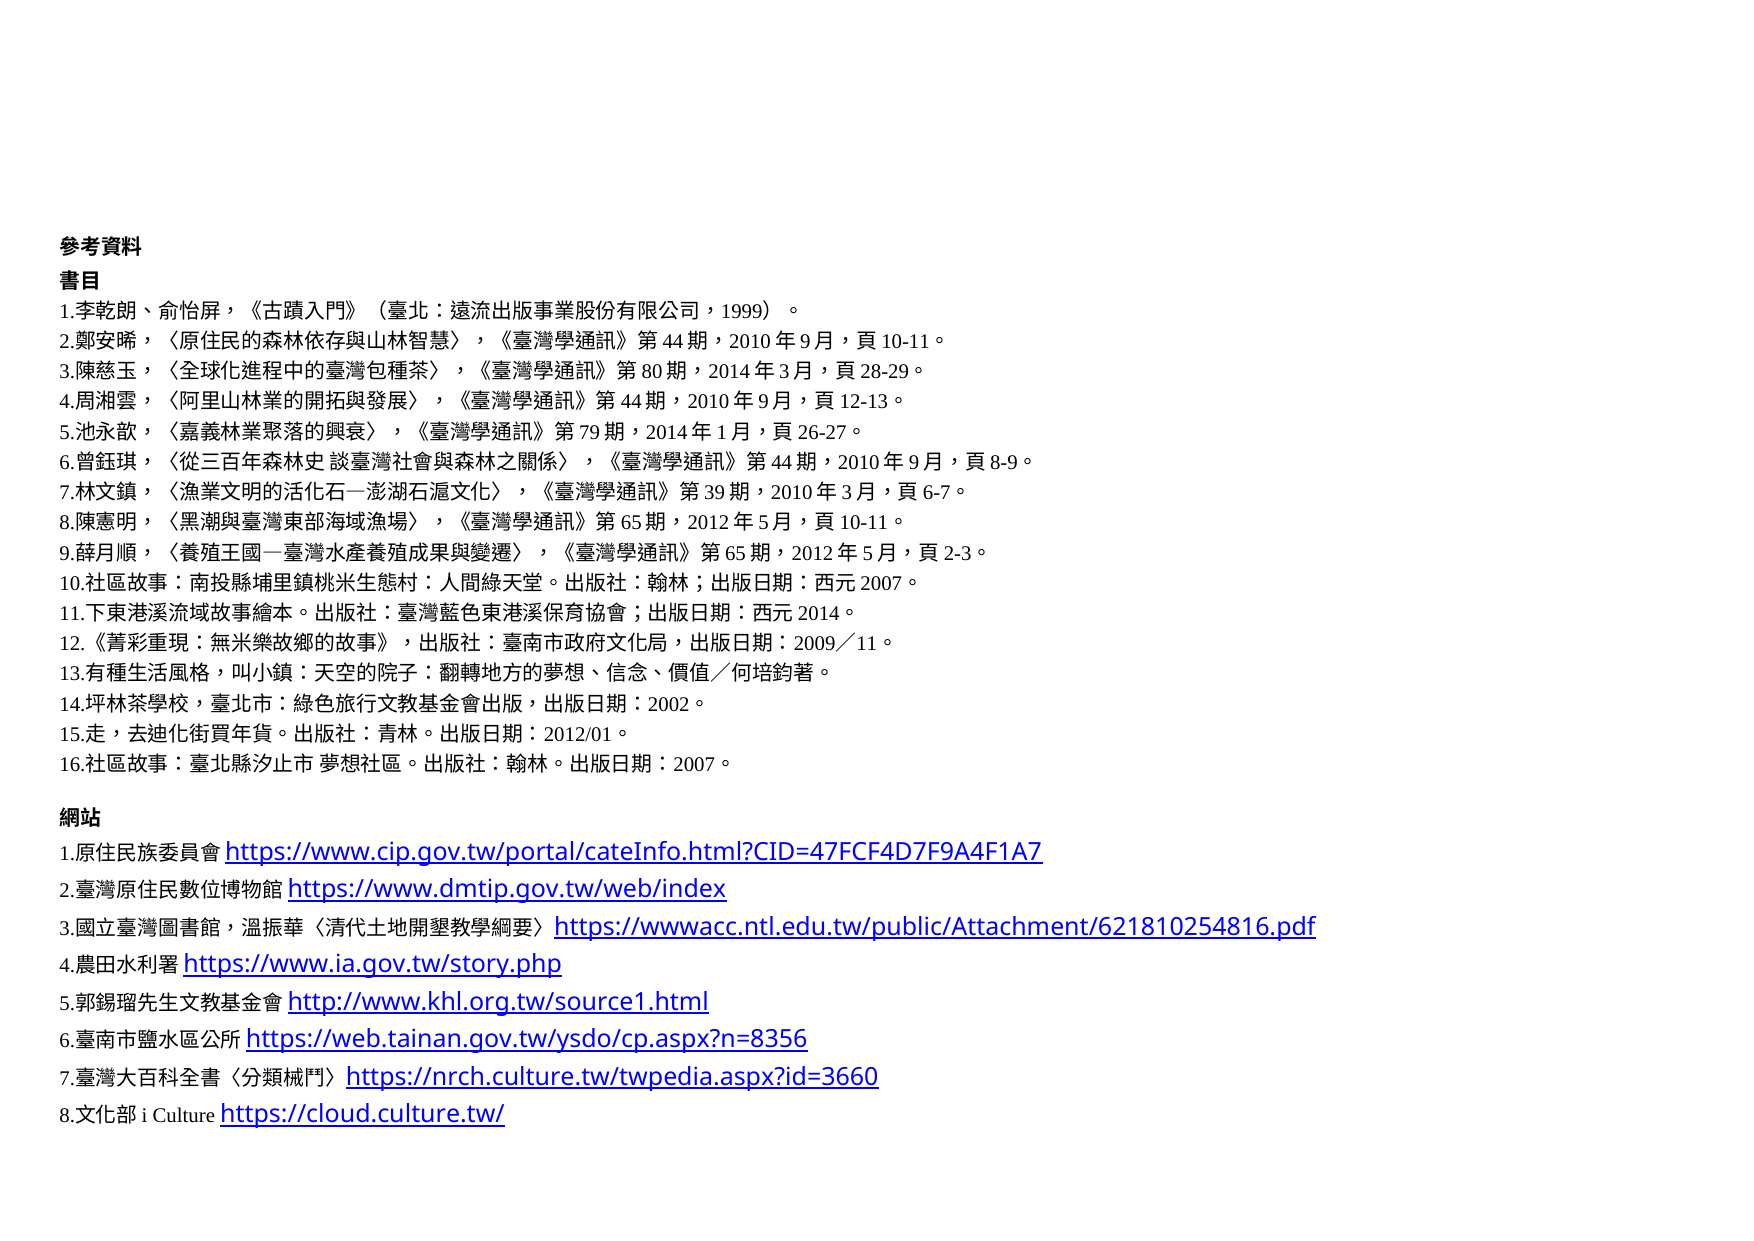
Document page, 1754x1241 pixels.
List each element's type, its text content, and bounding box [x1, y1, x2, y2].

text 7.林文鎮，〈漁業文明的活化石—澎湖石滬文化〉，《臺灣學通訊》第39期，2010年3月，頁6-7。 [59, 475, 1695, 506]
text 1.原住民族委員會https://www.cip.gov.tw/portal/cateInfo.html?CID=47FCF4D7F9A4F1A7 [59, 832, 1695, 869]
text 5.池永歆，〈嘉義林業聚落的興衰〉，《臺灣學通訊》第79期，2014年1月，頁26-27。 [59, 415, 1695, 445]
text 13.有種生活風格，叫小鎮：天空的院子：翻轉地方的夢想、信念、價值／何培鈞著。 [59, 657, 1695, 687]
text 8.文化部i Culture https://cloud.culture.tw/ [59, 1094, 1695, 1132]
text 11.下東港溪流域故事繪本。出版社：臺灣藍色東港溪保育協會；出版日期：西元2014。 [59, 596, 1695, 626]
text 4.農田水利署https://www.ia.gov.tw/story.php [59, 944, 1695, 982]
text 2.鄭安晞，〈原住民的森林依存與山林智慧〉，《臺灣學通訊》第44期，2010年9月，頁10-11。 [59, 324, 1695, 354]
text 16.社區故事：臺北縣汐止市 夢想社區。出版社：翰林。出版日期：2007。 [59, 747, 1695, 777]
text 書目 [59, 264, 1695, 294]
text 4.周湘雲，〈阿里山林業的開拓與發展〉，《臺灣學通訊》第44期，2010年9月，頁12-13。 [59, 385, 1695, 415]
text 15.走，去迪化街買年貨。出版社：青林。出版日期：2012/01。 [59, 717, 1695, 747]
text 網站 [59, 801, 1695, 832]
text 1.李乾朗、俞怡屏，《古蹟入門》（臺北：遠流出版事業股份有限公司，1999）。 [59, 294, 1695, 324]
text 5.郭錫瑠先生文教基金會http://www.khl.org.tw/source1.html [59, 982, 1695, 1019]
text 6.曾鈺琪，〈從三百年森林史 談臺灣社會與森林之關係〉，《臺灣學通訊》第44期，2010年9月，頁8-9。 [59, 445, 1695, 475]
text 3.國立臺灣圖書館，溫振華〈清代土地開墾教學綱要〉https://wwwacc.ntl.edu.tw/public/Attachment/621810254816.pdf [59, 907, 1695, 944]
text 10.社區故事：南投縣埔里鎮桃米生態村：人間綠天堂。出版社：翰林；出版日期：西元2007。 [59, 566, 1695, 596]
text 9.薛月順，〈養殖王國—臺灣水產養殖成果與變遷〉，《臺灣學通訊》第65期，2012年5月，頁2-3。 [59, 536, 1695, 566]
text 14.坪林茶學校，臺北市：綠色旅行文教基金會出版，出版日期：2002。 [59, 687, 1695, 717]
text 8.陳憲明，〈黑潮與臺灣東部海域漁場〉，《臺灣學通訊》第65期，2012年5月，頁10-11。 [59, 506, 1695, 536]
text 6.臺南市鹽水區公所https://web.tainan.gov.tw/ysdo/cp.aspx?n=8356 [59, 1019, 1695, 1057]
text 12.《菁彩重現：無米樂故鄉的故事》，出版社：臺南市政府文化局，出版日期：2009／11。 [59, 626, 1695, 657]
text 3.陳慈玉，〈全球化進程中的臺灣包種茶〉，《臺灣學通訊》第80期，2014年3月，頁28-29。 [59, 354, 1695, 385]
text 2.臺灣原住民數位博物館https://www.dmtip.gov.tw/web/index [59, 869, 1695, 907]
text 7.臺灣大百科全書〈分類械鬥〉https://nrch.culture.tw/twpedia.aspx?id=3660 [59, 1057, 1695, 1094]
text 參考資料 [59, 226, 1695, 264]
